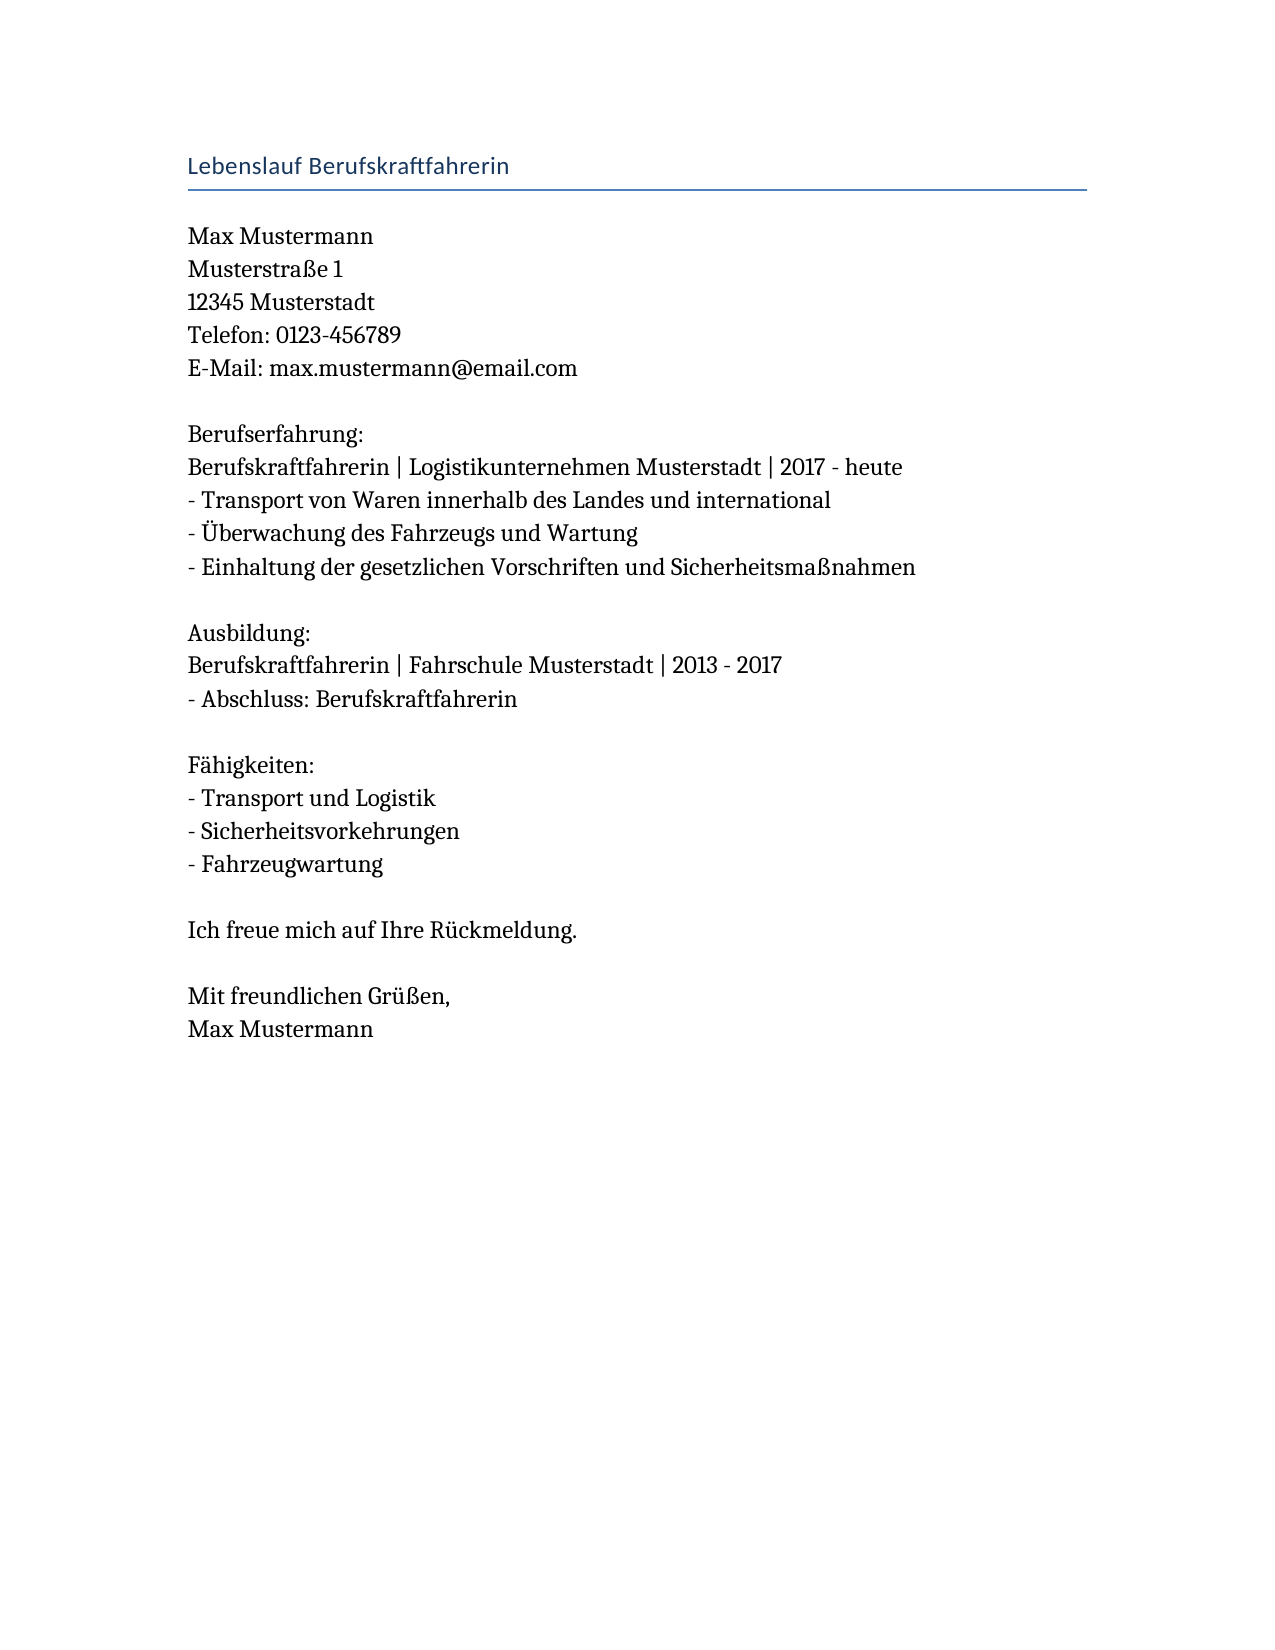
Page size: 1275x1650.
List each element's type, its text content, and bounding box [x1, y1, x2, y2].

text Max Mustermann Musterstraße 1 12345 Musterstadt Telefon: 0123-456789 E-Mail: max.mustermann@email.com Berufserfahrung: Berufskraftfahrerin | Logistikunternehmen Musterstadt | 2017 - heute - Transport von Waren innerhalb des Landes und international - Überwachung des Fahrzeugs und Wartung - Einhaltung der gesetzlichen Vorschriften und Sicherheitsmaßnahmen Ausbildung: Berufskraftfahrerin | Fahrschule Musterstadt | 2013 - 2017 - Abschluss: Berufskraftfahrerin Fähigkeiten: - Transport und Logistik - Sicherheitsvorkehrungen - Fahrzeugwartung Ich freue mich auf Ihre Rückmeldung. Mit freundlichen Grüßen, Max Mustermann [187, 222, 1087, 1043]
title Lebenslauf Berufskraftfahrerin [187, 150, 1087, 191]
